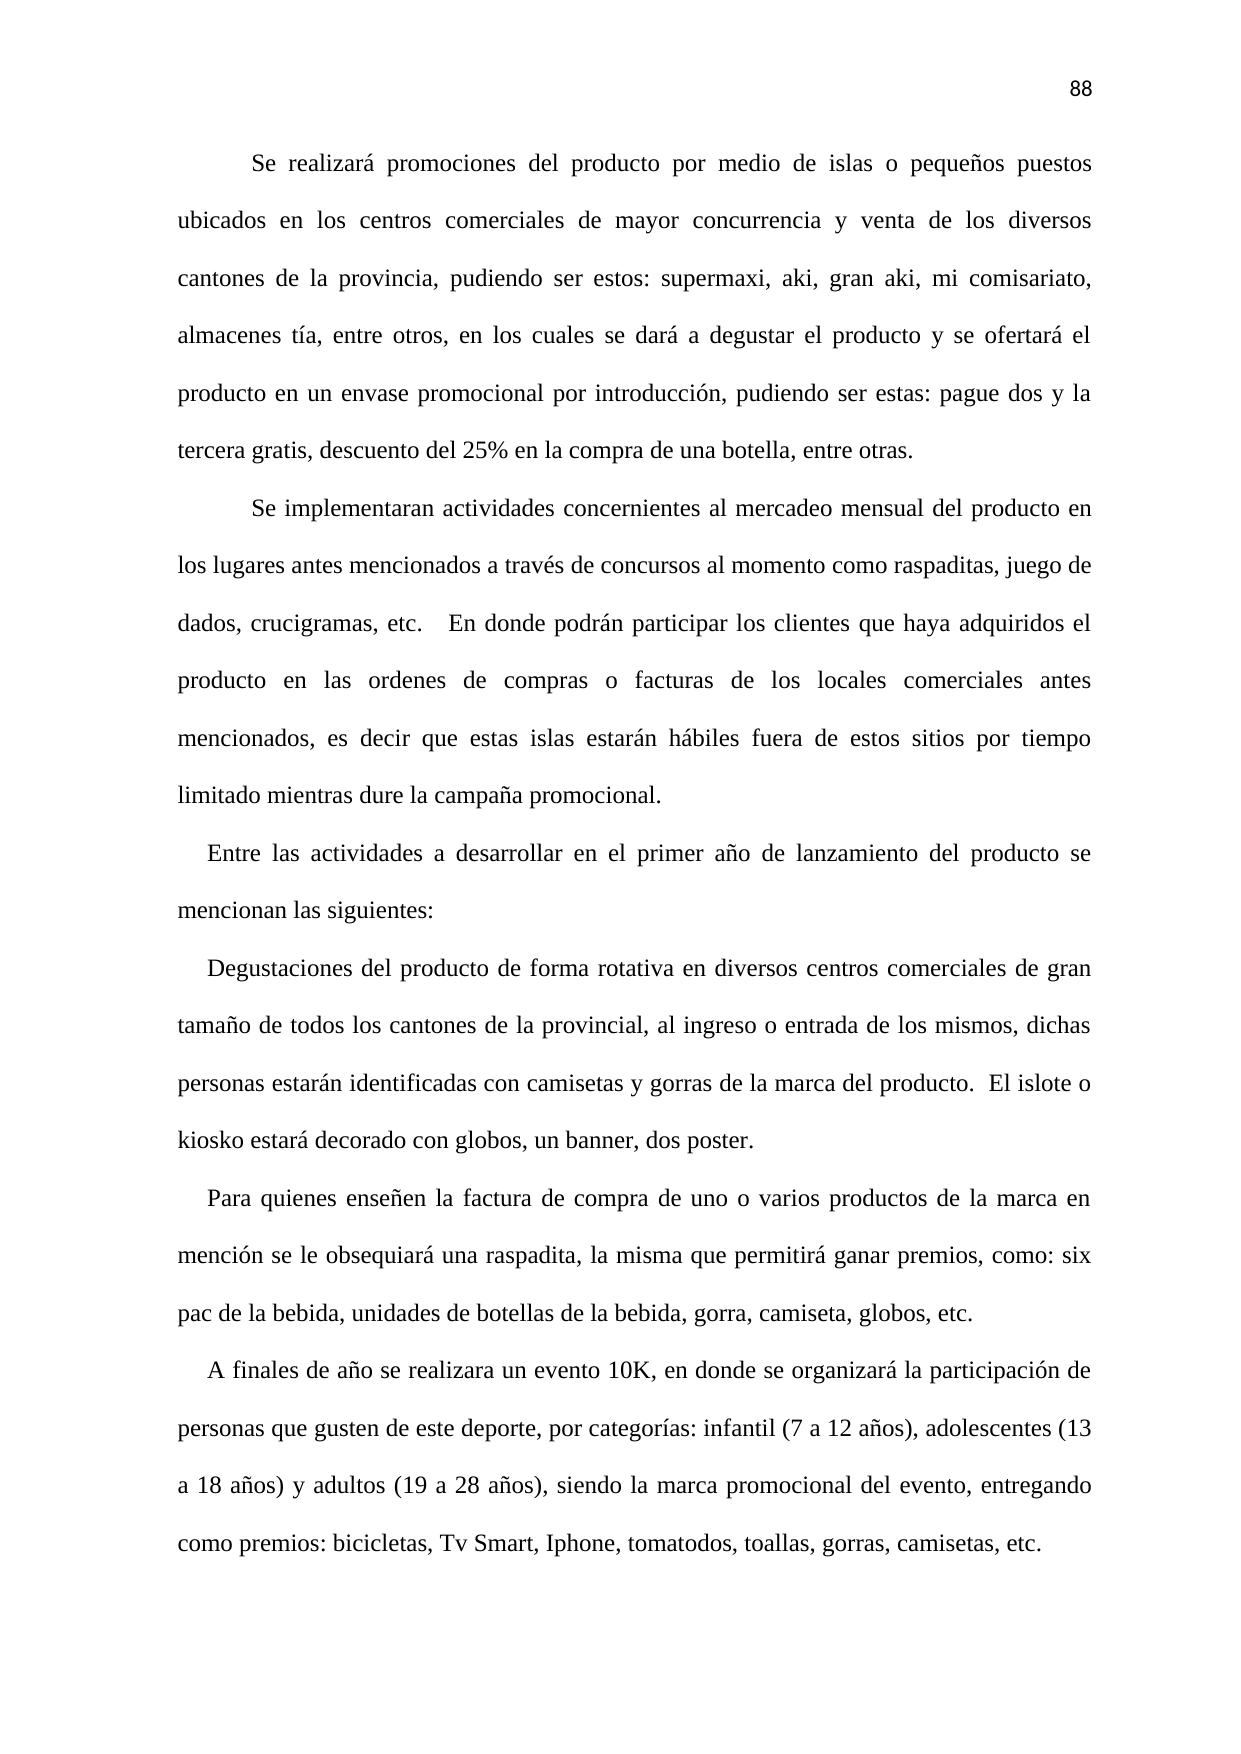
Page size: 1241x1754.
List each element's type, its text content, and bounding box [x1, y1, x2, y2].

text Entre las actividades a desarrollar en el primer año de lanzamiento del producto se mencionan las siguientes: [177, 838, 1092, 924]
text Degustaciones del producto de forma rotativa en diversos centros comerciales de gran tamaño de todos los cantones de la provincial, al ingreso o entrada de los mismos, dichas personas estarán identificadas con camisetas y gorras de la marca del producto. El islote o kiosko estará decorado con globos, un banner, dos poster. [177, 953, 1092, 1154]
text Se implementaran actividades concernientes al mercadeo mensual del producto en los lugares antes mencionados a través de concursos al momento como raspaditas, juego de dados, crucigramas, etc. En donde podrán participar los clientes que haya adquiridos el producto en las ordenes de compras o facturas de los locales comerciales antes mencionados, es decir que estas islas estarán hábiles fuera de estos sitios por tiempo limitado mientras dure la campaña promocional. [177, 493, 1092, 809]
text A finales de año se realizara un evento 10K, en donde se organizará la participación de personas que gusten de este deporte, por categorías: infantil (7 a 12 años), adolescentes (13 a 18 años) y adultos (19 a 28 años), siendo la marca promocional del evento, entregando como premios: bicicletas, Tv Smart, Iphone, tomatodos, toallas, gorras, camisetas, etc. [177, 1355, 1092, 1556]
text Para quienes enseñen la factura de compra de uno o varios productos de la marca en mención se le obsequiará una raspadita, la misma que permitirá ganar premios, como: six pac de la bebida, unidades de botellas de la bebida, gorra, camiseta, globos, etc. [177, 1183, 1092, 1326]
text Se realizará promociones del producto por medio de islas o pequeños puestos ubicados en los centros comerciales de mayor concurrencia y venta de los diversos cantones de la provincia, pudiendo ser estos: supermaxi, aki, gran aki, mi comisariato, almacenes tía, entre otros, en los cuales se dará a degustar el producto y se ofertará el producto en un envase promocional por introducción, pudiendo ser estas: pague dos y la tercera gratis, descuento del 25% en la compra de una botella, entre otras. [177, 148, 1092, 464]
